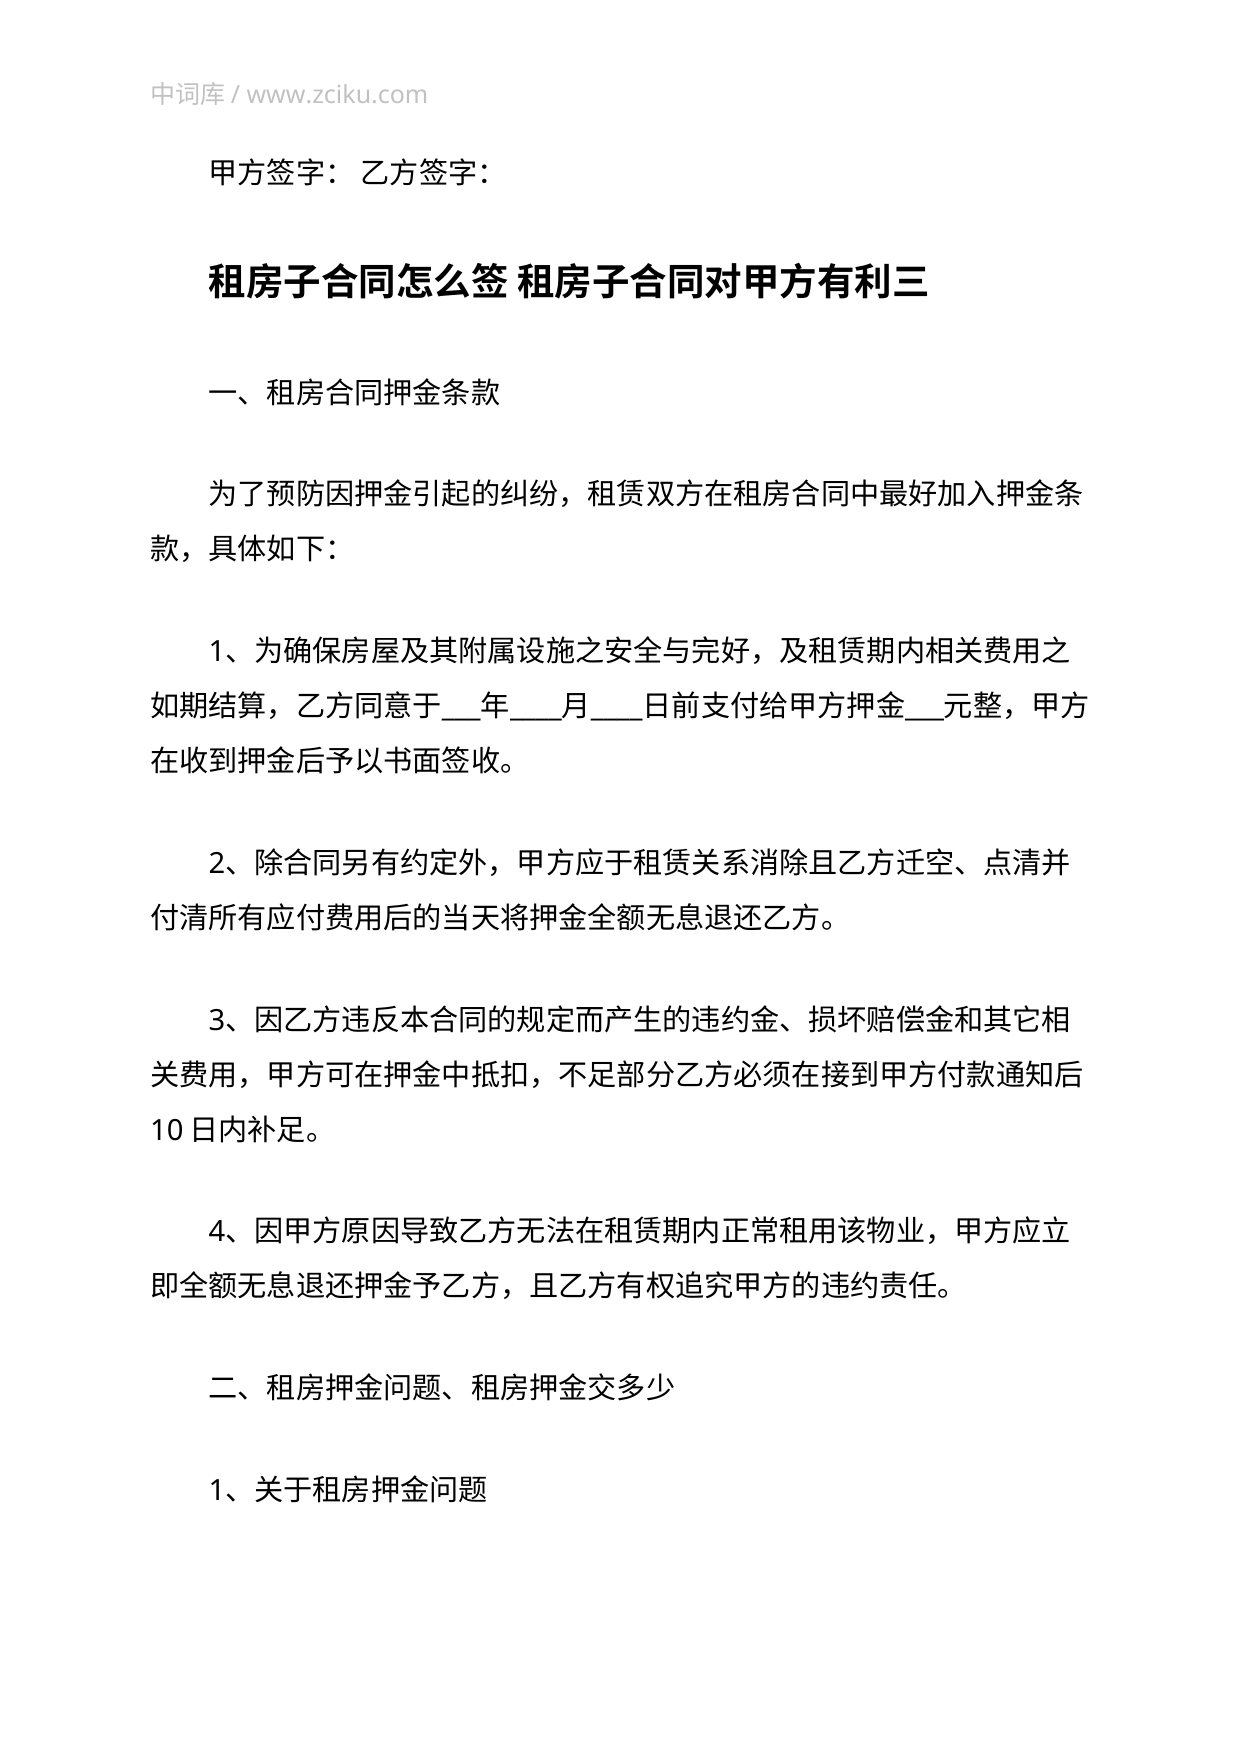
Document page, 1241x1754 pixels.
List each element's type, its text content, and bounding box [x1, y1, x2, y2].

text 2、除合同另有约定外，甲方应于租赁关系消除且乙方迁空、点清并付清所有应付费用后的当天将押金全额无息退还乙方。 [150, 839, 1090, 937]
text 二、租房押金问题、租房押金交多少 [150, 1365, 1090, 1407]
text 4、因甲方原因导致乙方无法在租赁期内正常租用该物业，甲方应立即全额无息退还押金予乙方，且乙方有权追究甲方的违约责任。 [150, 1208, 1090, 1305]
text 租房子合同怎么签 租房子合同对甲方有利三 [150, 252, 1090, 306]
text 1、为确保房屋及其附属设施之安全与完好，及租赁期内相关费用之如期结算，乙方同意于___年____月____日前支付给甲方押金___元整，甲方在收到押金后予以书面签收。 [150, 628, 1090, 780]
text 1、关于租房押金问题 [150, 1467, 1090, 1509]
text 甲方签字： 乙方签字： [150, 150, 1090, 192]
text 为了预防因押金引起的纠纷，租赁双方在租房合同中最好加入押金条款，具体如下： [150, 471, 1090, 568]
text 一、租房合同押金条款 [150, 369, 1090, 411]
text 3、因乙方违反本合同的规定而产生的违约金、损坏赔偿金和其它相关费用，甲方可在押金中抵扣，不足部分乙方必须在接到甲方付款通知后10日内补足。 [150, 996, 1090, 1148]
